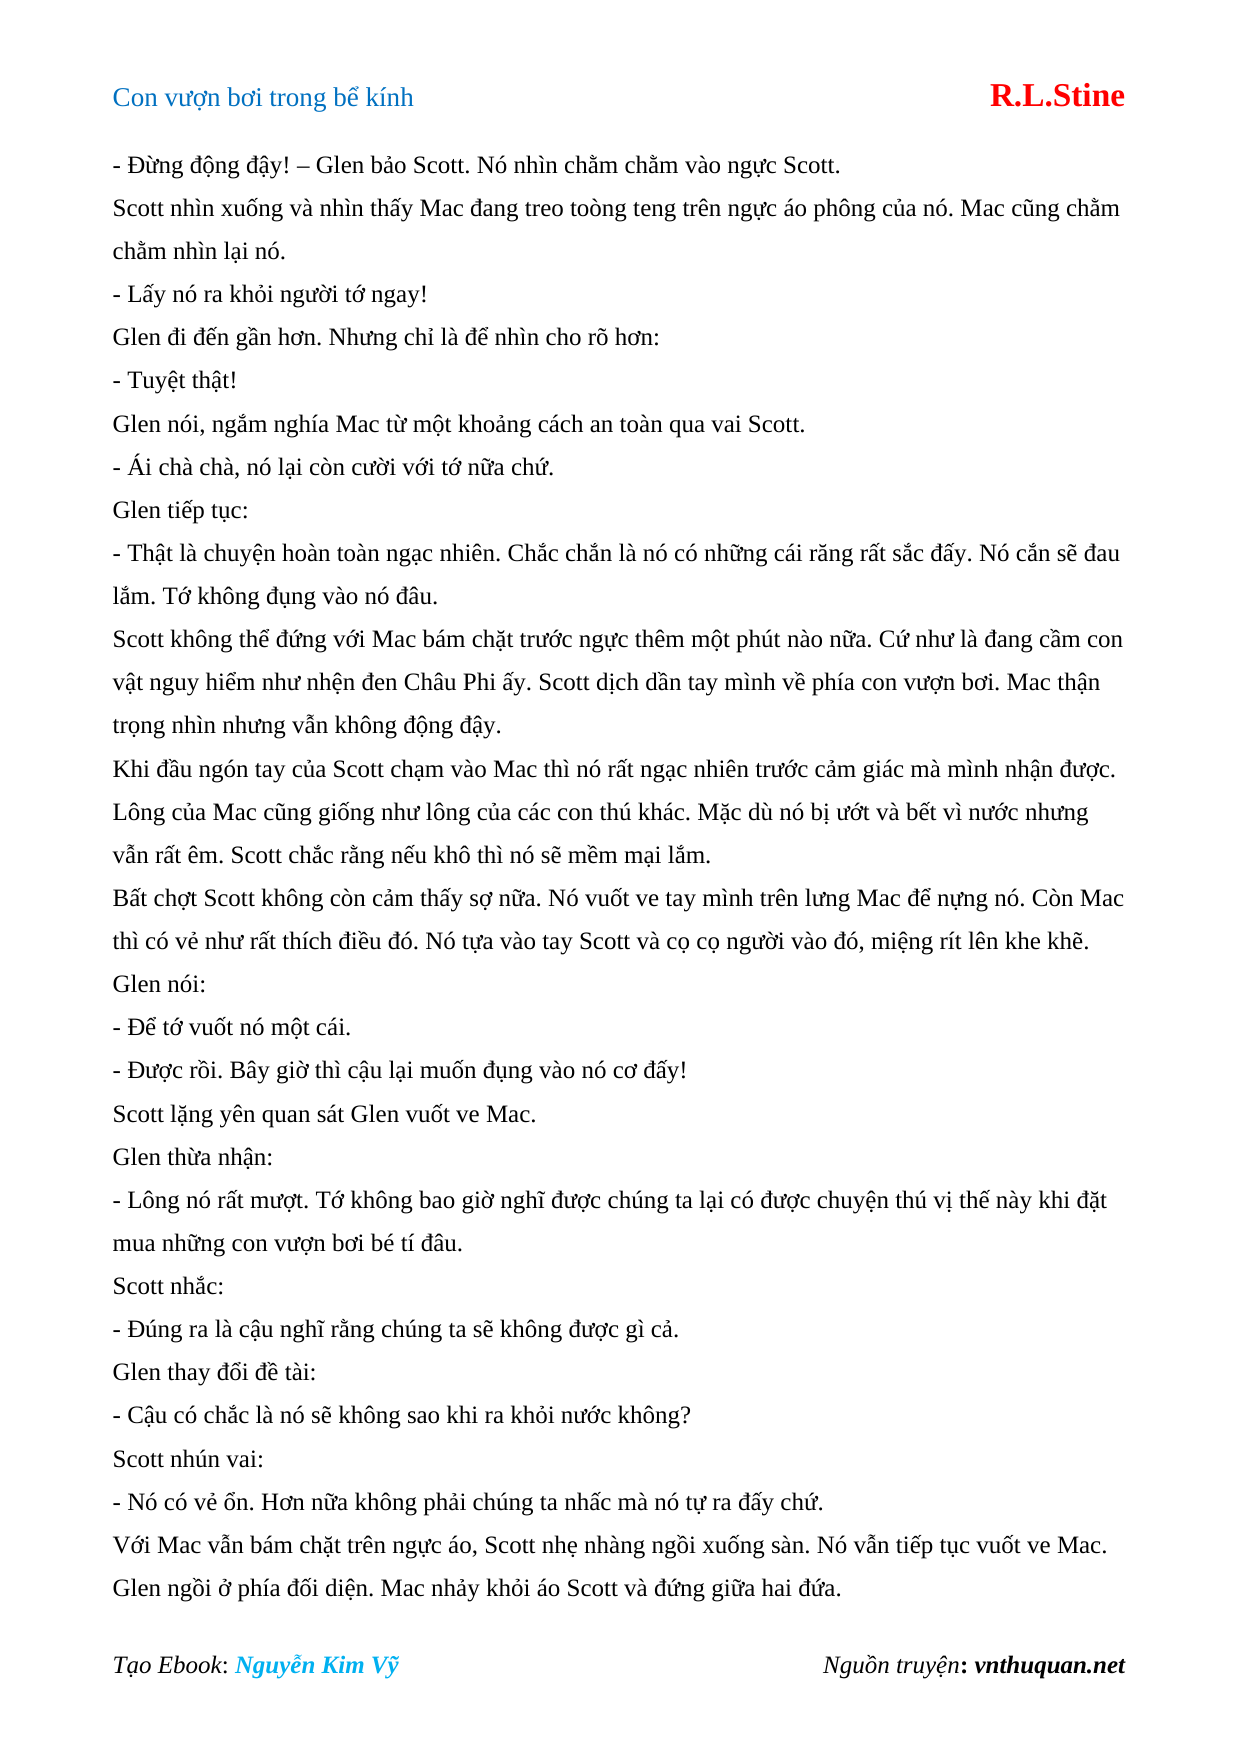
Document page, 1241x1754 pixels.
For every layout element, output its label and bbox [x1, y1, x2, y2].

text [112, 150, 1128, 1602]
